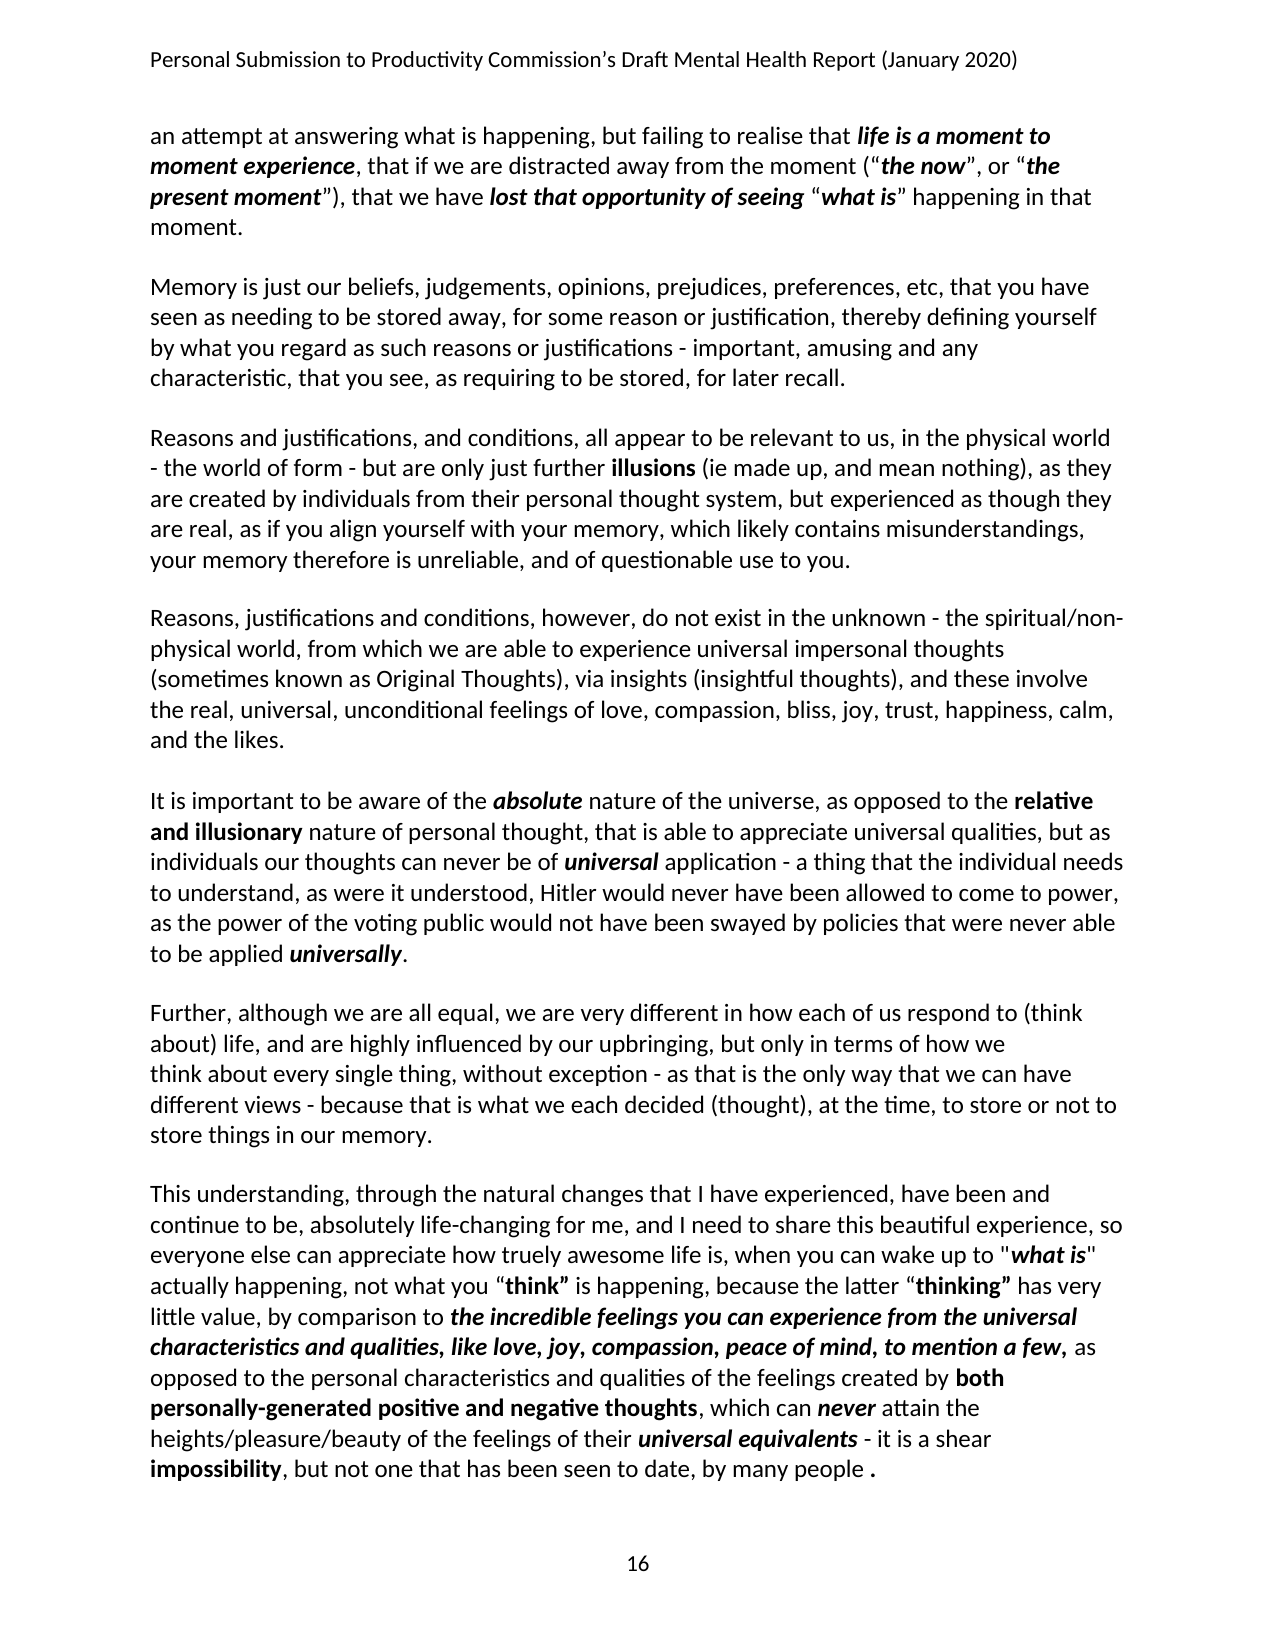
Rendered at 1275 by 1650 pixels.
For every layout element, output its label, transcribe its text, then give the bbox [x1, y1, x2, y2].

text It is important to be aware of the absolute nature of the universe, as opposed to the relative and illusionary nature of personal thought, that is able to appreciate universal qualities, but as individuals our thoughts can never be of universal application - a thing that the individual needs to understand, as were it understood, Hitler would never have been allowed to come to power, as the power of the voting public would not have been swayed by policies that were never able to be applied universally. [150, 785, 1125, 968]
text Reasons, justifications and conditions, however, do not exist in the unknown - the spiritual/non-physical world, from which we are able to experience universal impersonal thoughts (sometimes known as Original Thoughts), via insights (insightful thoughts), and these involve the real, universal, unconditional feelings of love, compassion, bliss, joy, trust, happiness, calm, and the likes. [291, 602, 1125, 755]
text Further, although we are all equal, we are very different in how each of us respond to (think about) life, and are highly influenced by our upbringing, but only in terms of how we think about every single thing, without exception - as that is the only way that we can have different views - because that is what we each decided (thought), at the time, to store or not to store things in our memory. [150, 997, 1125, 1150]
text This understanding, through the natural changes that I have experienced, have been and continue to be, absolutely life-changing for me, and I need to share this beautiful experience, so everyone else can appreciate how truely awesome life is, when you can wake up to "what is" actually happening, not what you “think” is happening, because the latter “thinking” has very little value, by comparison to the incredible feelings you can experience from the universal characteristics and qualities, like love, joy, compassion, peace of mind, to mention a few, as opposed to the personal characteristics and qualities of the feelings created by both personally-generated positive and negative thoughts, which can never attain the heights/pleasure/beauty of the feelings of their universal equivalents - it is a shear impossibility, but not one that has been seen to date, by many people . [150, 1179, 1125, 1484]
text Reasons and justifications, and conditions, all appear to be relevant to us, in the physical world - the world of form - but are only just further illusions (ie made up, and mean nothing), as they are created by individuals from their personal thought system, but experienced as though they are real, as if you align yourself with your memory, which likely contains misunderstandings, your memory therefore is unreliable, and of questionable use to you. [150, 422, 1125, 602]
text Memory is just our beliefs, judgements, opinions, prejudices, preferences, etc, that you have seen as needing to be stored away, for some reason or justification, thereby defining yourself by what you regard as such reasons or justifications - important, amusing and any characteristic, that you see, as requiring to be stored, for later recall. [150, 271, 1125, 393]
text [150, 120, 1125, 242]
